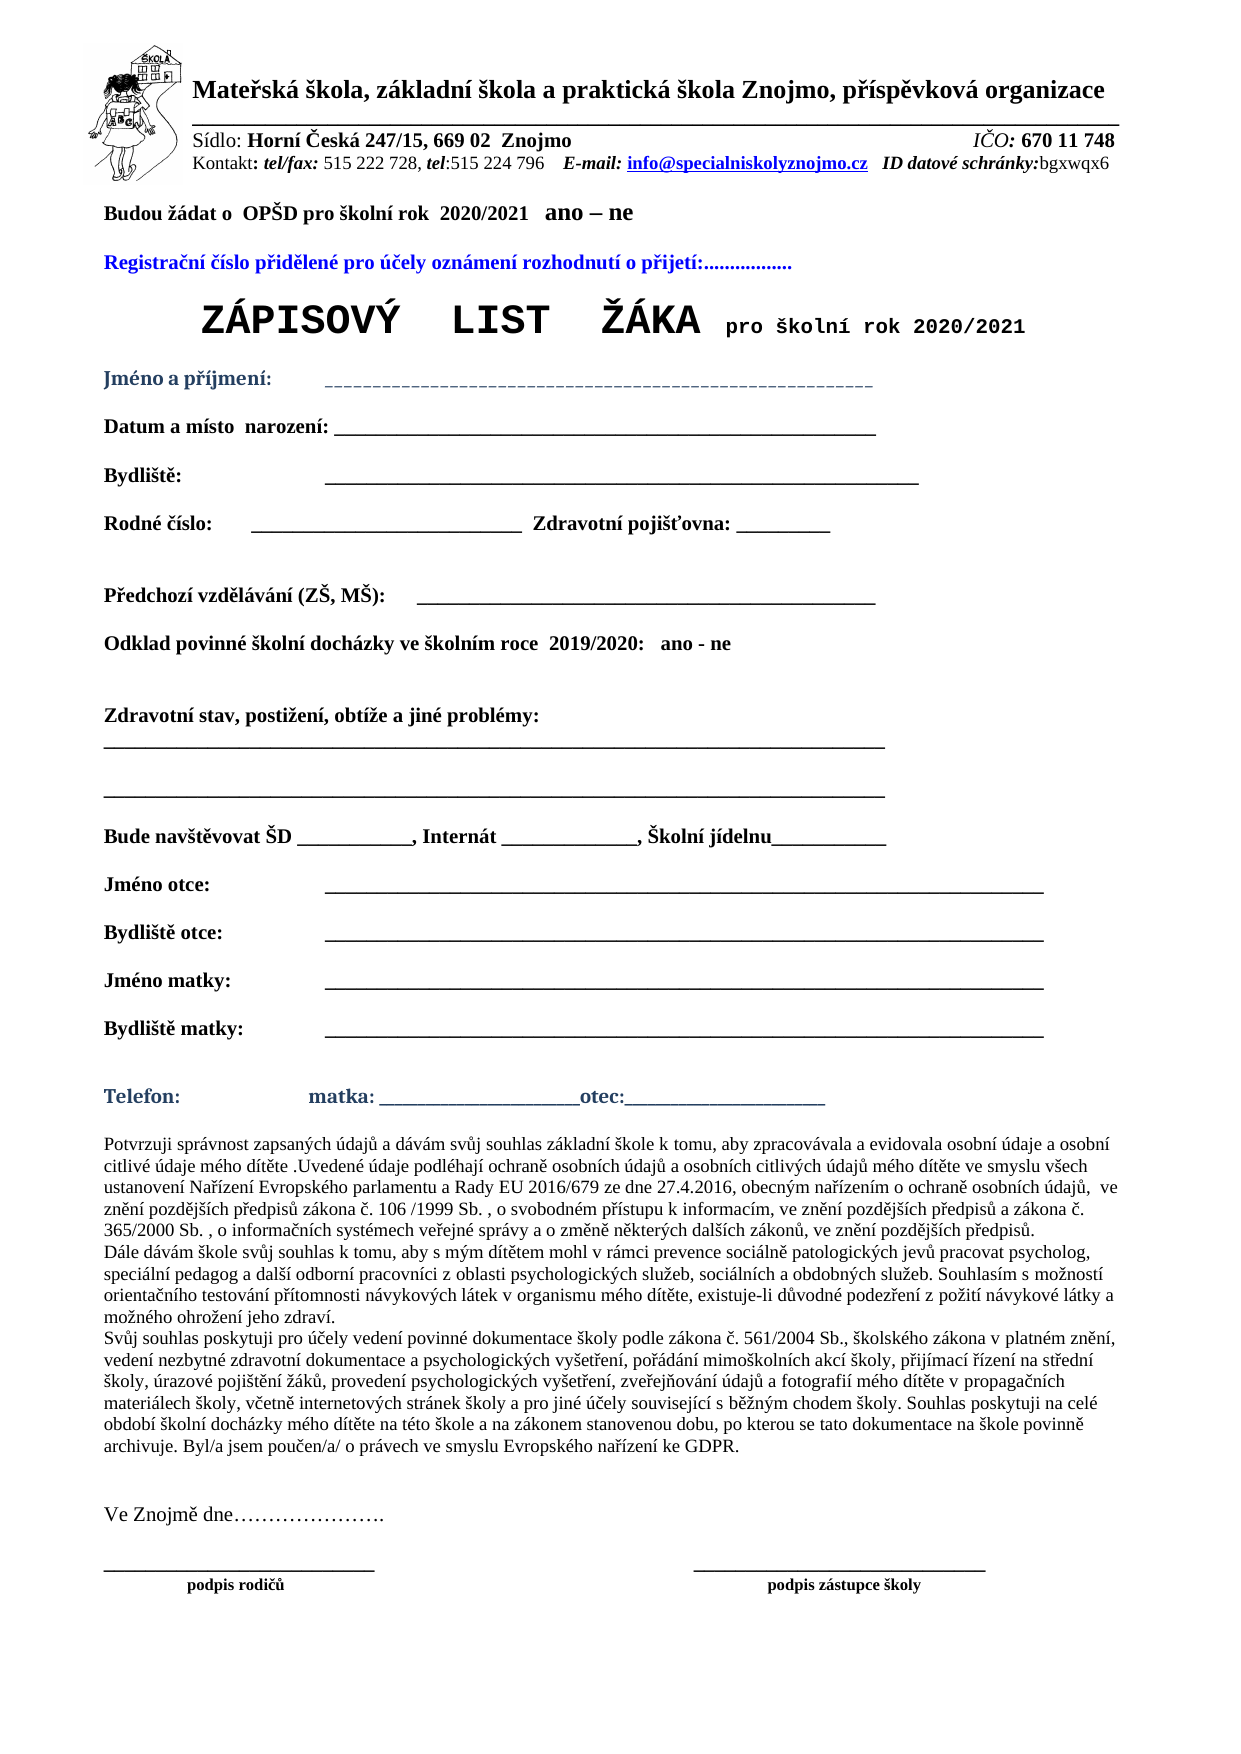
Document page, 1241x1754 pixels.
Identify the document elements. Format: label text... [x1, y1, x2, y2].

text __________________________ ____________________________ [103, 1550, 1122, 1574]
text Svůj souhlas poskytuji pro účely vedení povinné dokumentace školy podle zákona č. 561/2004 Sb., školského zákona v platném znění, vedení nezbytné zdravotní dokumentace a psychologických vyšetření, pořádání mimoškolních akcí školy, přijímací řízení na střední školy, úrazové pojištění žáků, provedení psychologických vyšetření, zveřejňování údajů a fotografií mého dítěte v propagačních materiálech školy, včetně internetových stránek školy a pro jiné účely související s běžným chodem školy. Souhlas poskytuji na celé období školní docházky mého dítěte na této škole a na zákonem stanovenou dobu, po kterou se tato dokumentace na škole povinně archivuje. Byl/a jsem poučen/a/ o právech ve smyslu Evropského nařízení ke GDPR. [103, 1327, 1122, 1456]
text Budou žádat o OPŠD pro školní rok 2020/2021 ano – ne [103, 197, 1122, 226]
text ___________________________________________________________________________ [103, 727, 1122, 751]
subtitle Telefon: matka: __________________________otec:__________________________ [103, 1085, 1122, 1109]
text ___________________________________________________________________________ [103, 775, 1122, 799]
text ZÁPISOVÝ LIST ŽÁKA pro školní rok 2020/2021 [103, 298, 1122, 346]
subtitle Jméno a příjmení: _________________________________________________________ [103, 366, 1122, 390]
text Ve Znojmě dne…………………. [103, 1502, 1122, 1526]
text Jméno otce: _____________________________________________________________________ [103, 872, 1122, 896]
text Bydliště matky: _____________________________________________________________________ [103, 1016, 1122, 1040]
text Rodné číslo: __________________________ Zdravotní pojišťovna: _________ [103, 511, 1122, 535]
text Datum a místo narození: ____________________________________________________ [103, 414, 1122, 438]
text Zdravotní stav, postižení, obtíže a jiné problémy: [103, 703, 1122, 727]
text Bude navštěvovat ŠD ___________, Internát _____________, Školní jídelnu___________ [103, 823, 1122, 848]
text Dále dávám škole svůj souhlas k tomu, aby s mým dítětem mohl v rámci prevence sociálně patologických jevů pracovat psycholog, speciální pedagog a další odborní pracovníci z oblasti psychologických služeb, sociálních a obdobných služeb. Souhlasím s možností orientačního testování přítomnosti návykových látek v organismu mého dítěte, existuje-li důvodné podezření z požití návykové látky a možného ohrožení jeho zdraví. [103, 1241, 1122, 1327]
text podpis rodičů podpis zástupce školy [103, 1574, 1122, 1593]
text Registrační číslo přidělené pro účely oznámení rozhodnutí o přijetí:................. [103, 250, 1122, 274]
text Jméno matky: _____________________________________________________________________ [103, 968, 1122, 992]
text Potvrzuji správnost zapsaných údajů a dávám svůj souhlas základní škole k tomu, aby zpracovávala a evidovala osobní údaje a osobní citlivé údaje mého dítěte .Uvedené údaje podléhají ochraně osobních údajů a osobních citlivých údajů mého dítěte ve smyslu všech ustanovení Nařízení Evropského parlamentu a Rady EU 2016/679 ze dne 27.4.2016, obecným nařízením o ochraně osobních údajů, ve znění pozdějších předpisů zákona č. 106 /1999 Sb. , o svobodném přístupu k informacím, ve znění pozdějších předpisů a zákona č. 365/2000 Sb. , o informačních systémech veřejné správy a o změně některých dalších zákonů, ve znění pozdějších předpisů. [103, 1133, 1122, 1241]
text Odklad povinné školní docházky ve školním roce 2019/2020: ano - ne [103, 631, 1122, 655]
picture [82, 43, 183, 184]
text Bydliště: _________________________________________________________ [103, 463, 1122, 487]
text Předchozí vzdělávání (ZŠ, MŠ): ____________________________________________ [103, 583, 1122, 607]
text Bydliště otce: _____________________________________________________________________ [103, 920, 1122, 944]
